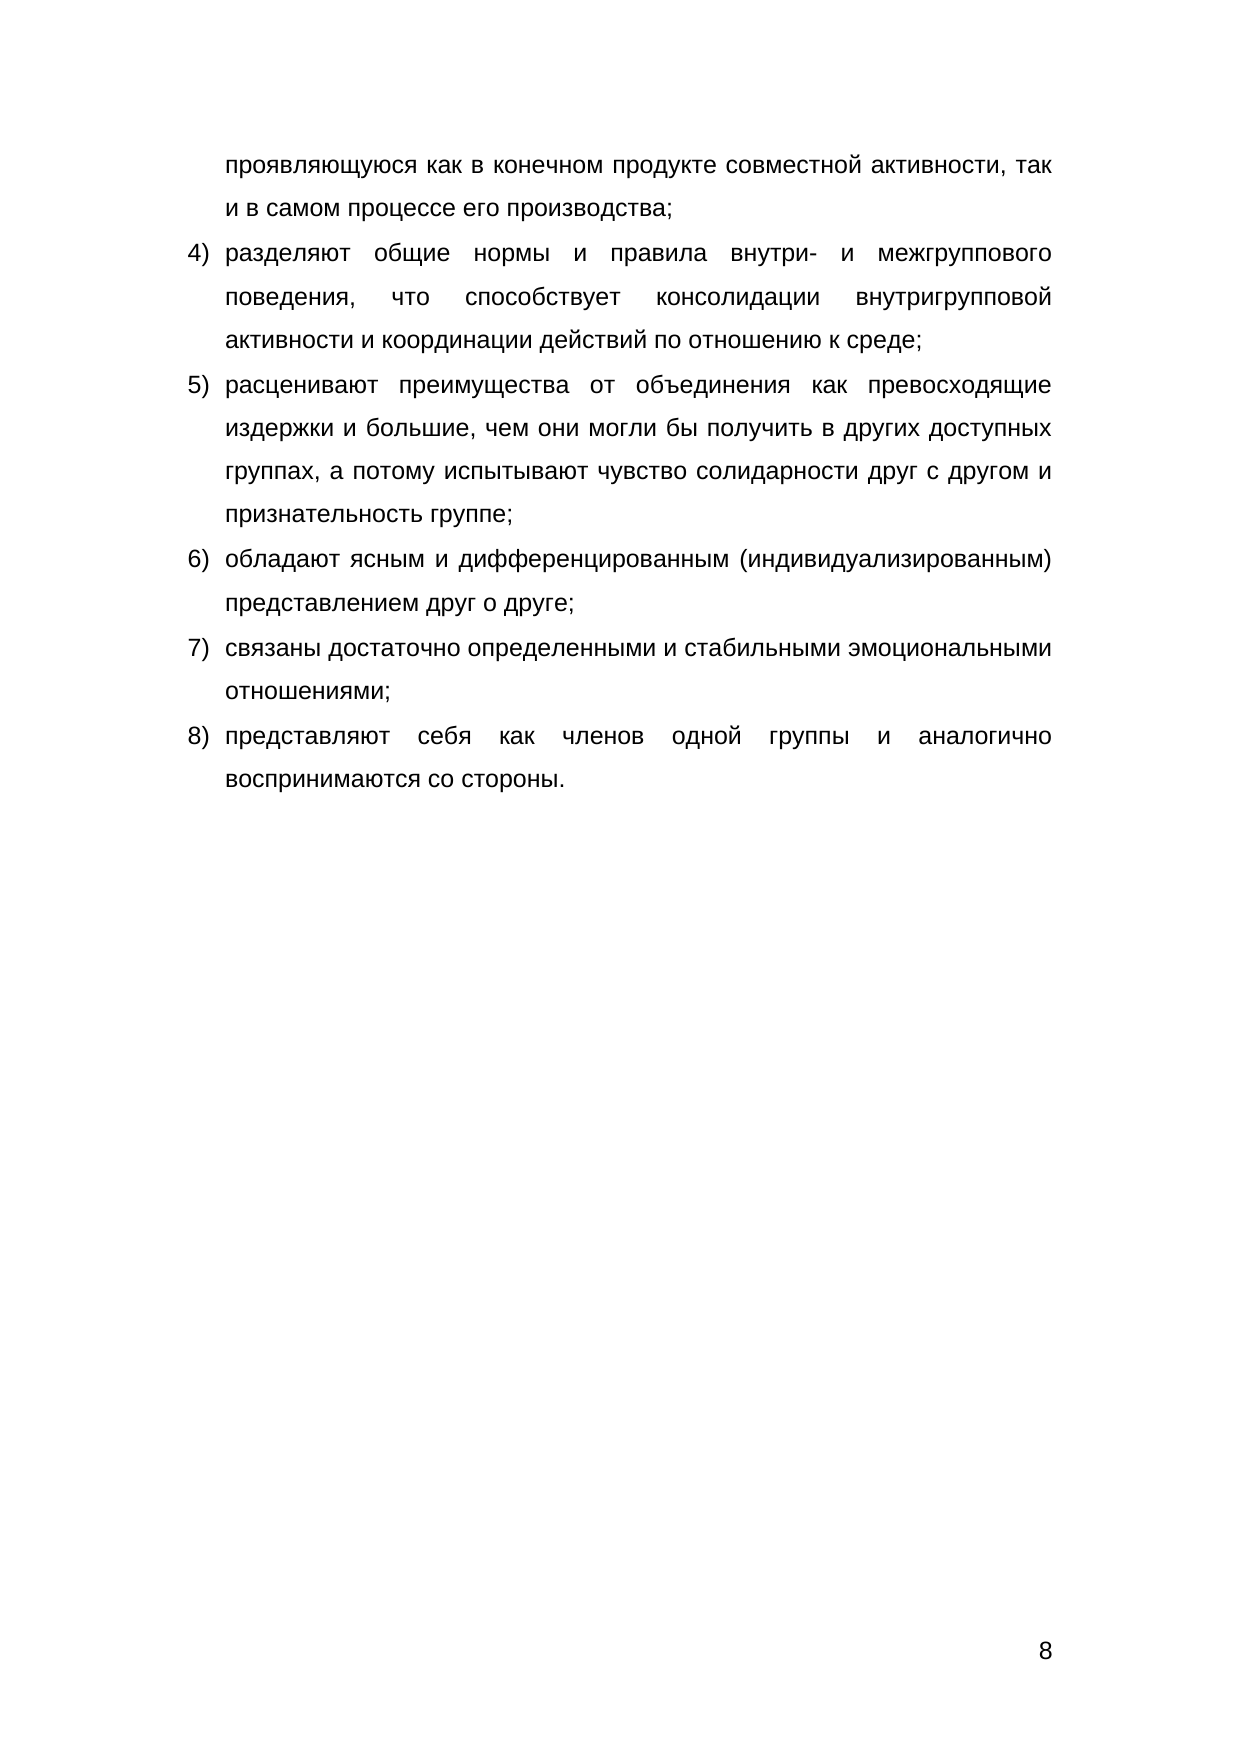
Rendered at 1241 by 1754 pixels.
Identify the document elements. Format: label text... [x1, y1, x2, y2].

text разделяют общие нормы и правила внутри- и межгруппового поведения, что способствует консолидации внутригрупповой активности и координации действий по отношению к среде; [187, 238, 1053, 353]
text обладают ясным и дифференцированным (индивидуализированным) представлением друг о друге; [187, 544, 1053, 616]
text представляют себя как членов одной группы и аналогично воспринимаются со стороны. [187, 721, 1053, 793]
text связаны достаточно определенными и стабильными эмоциональными отношениями; [187, 633, 1053, 704]
text расценивают преимущества от объединения как превосходящие издержки и большие, чем они могли бы получить в других доступных группах, а потому испытывают чувство солидарности друг с другом и признательность группе; [187, 370, 1053, 528]
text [187, 150, 1053, 222]
